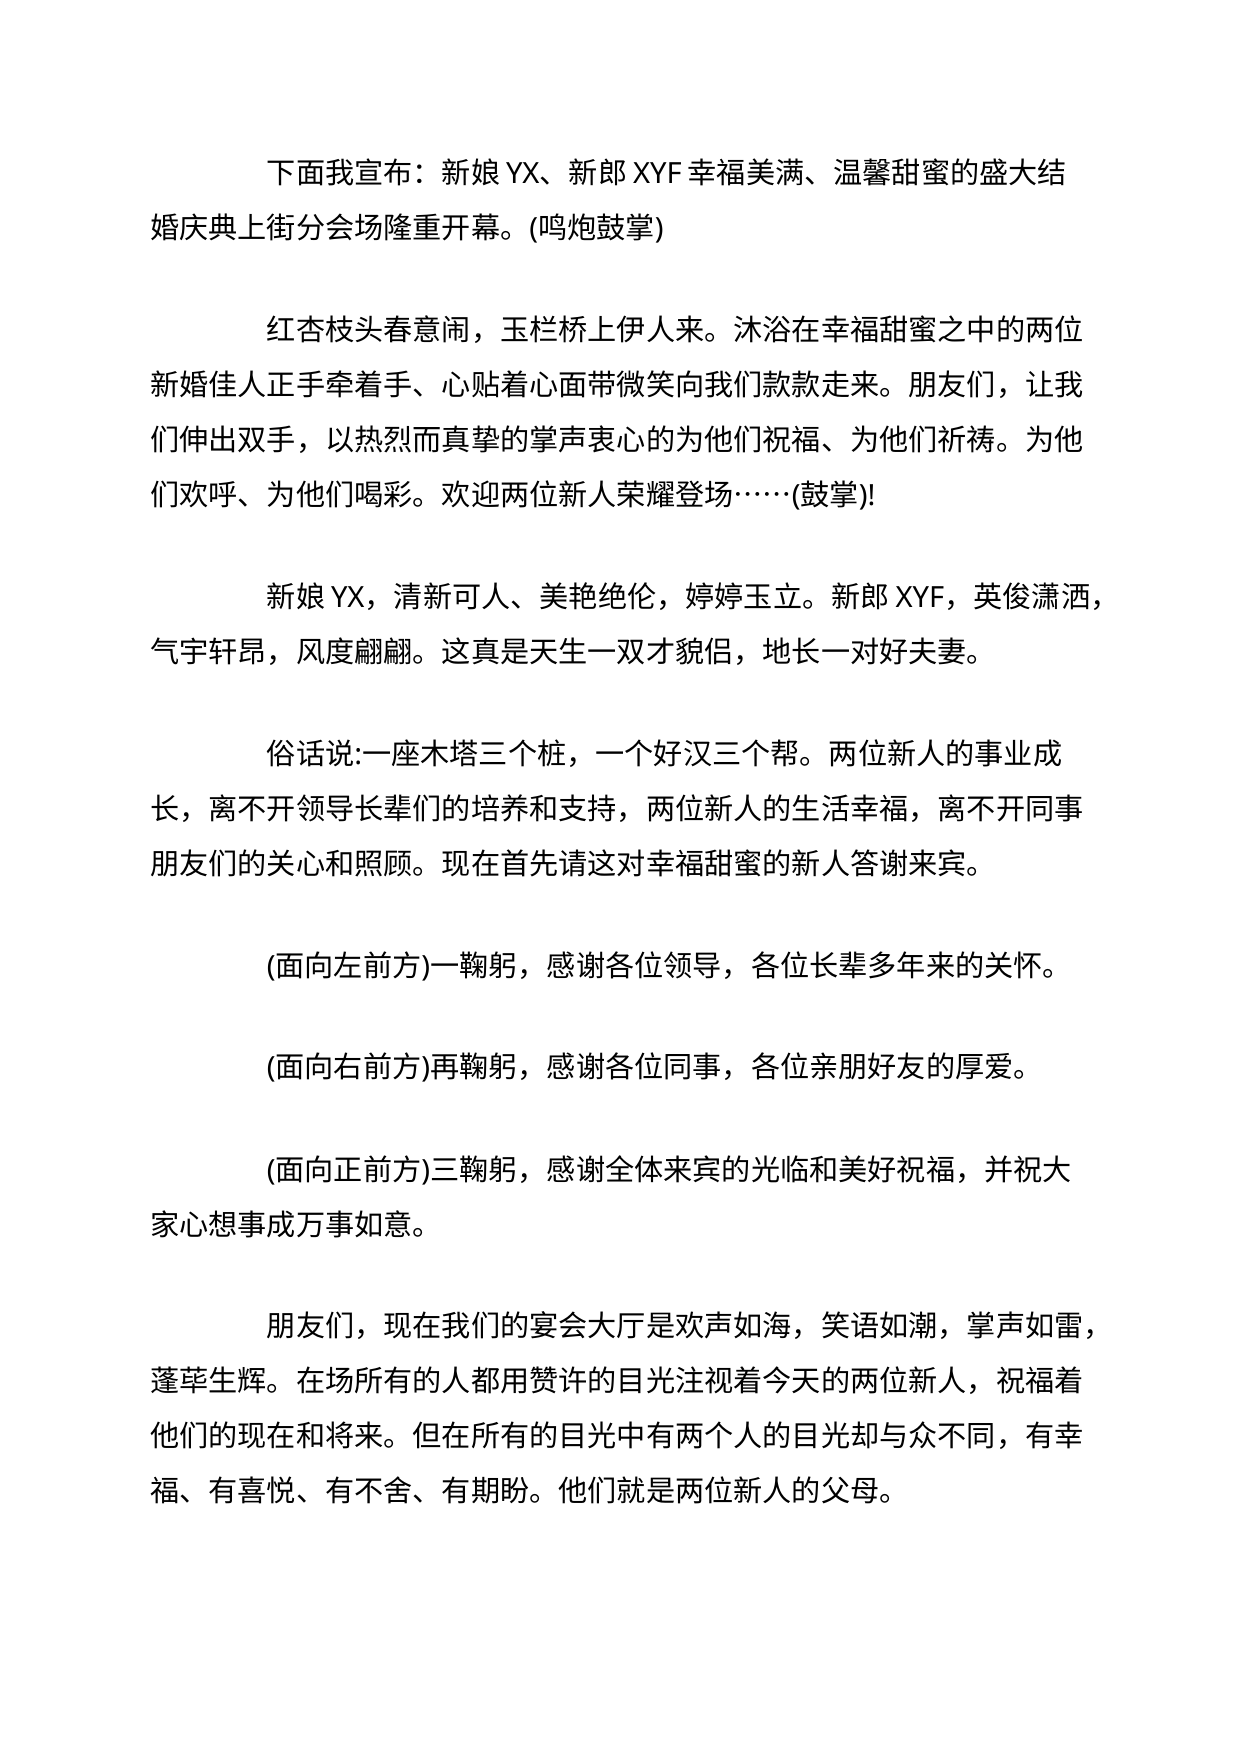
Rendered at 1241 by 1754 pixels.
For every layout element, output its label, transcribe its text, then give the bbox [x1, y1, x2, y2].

text 下面我宣布：新娘YX、新郎XYF幸福美满、温馨甜蜜的盛大结婚庆典上街分会场隆重开幕。(鸣炮鼓掌) [150, 150, 1090, 247]
text 俗话说:一座木塔三个桩，一个好汉三个帮。两位新人的事业成长，离不开领导长辈们的培养和支持，两位新人的生活幸福，离不开同事朋友们的关心和照顾。现在首先请这对幸福甜蜜的新人答谢来宾。 [150, 730, 1090, 883]
text 朋友们，现在我们的宴会大厅是欢声如海，笑语如潮，掌声如雷，蓬荜生辉。在场所有的人都用赞许的目光注视着今天的两位新人，祝福着他们的现在和将来。但在所有的目光中有两个人的目光却与众不同，有幸福、有喜悦、有不舍、有期盼。他们就是两位新人的父母。 [150, 1303, 1090, 1510]
text (面向左前方)一鞠躬，感谢各位领导，各位长辈多年来的关怀。 [150, 942, 1090, 984]
text 红杏枝头春意闹，玉栏桥上伊人来。沐浴在幸福甜蜜之中的两位新婚佳人正手牵着手、心贴着心面带微笑向我们款款走来。朋友们，让我们伸出双手，以热烈而真挚的掌声衷心的为他们祝福、为他们祈祷。为他们欢呼、为他们喝彩。欢迎两位新人荣耀登场……(鼓掌)! [150, 307, 1090, 514]
text 新娘YX，清新可人、美艳绝伦，婷婷玉立。新郎XYF，英俊潇洒，气宇轩昂，风度翩翩。这真是天生一双才貌侣，地长一对好夫妻。 [150, 574, 1090, 671]
text (面向右前方)再鞠躬，感谢各位同事，各位亲朋好友的厚爱。 [150, 1044, 1090, 1086]
text (面向正前方)三鞠躬，感谢全体来宾的光临和美好祝福，并祝大家心想事成万事如意。 [150, 1146, 1090, 1243]
